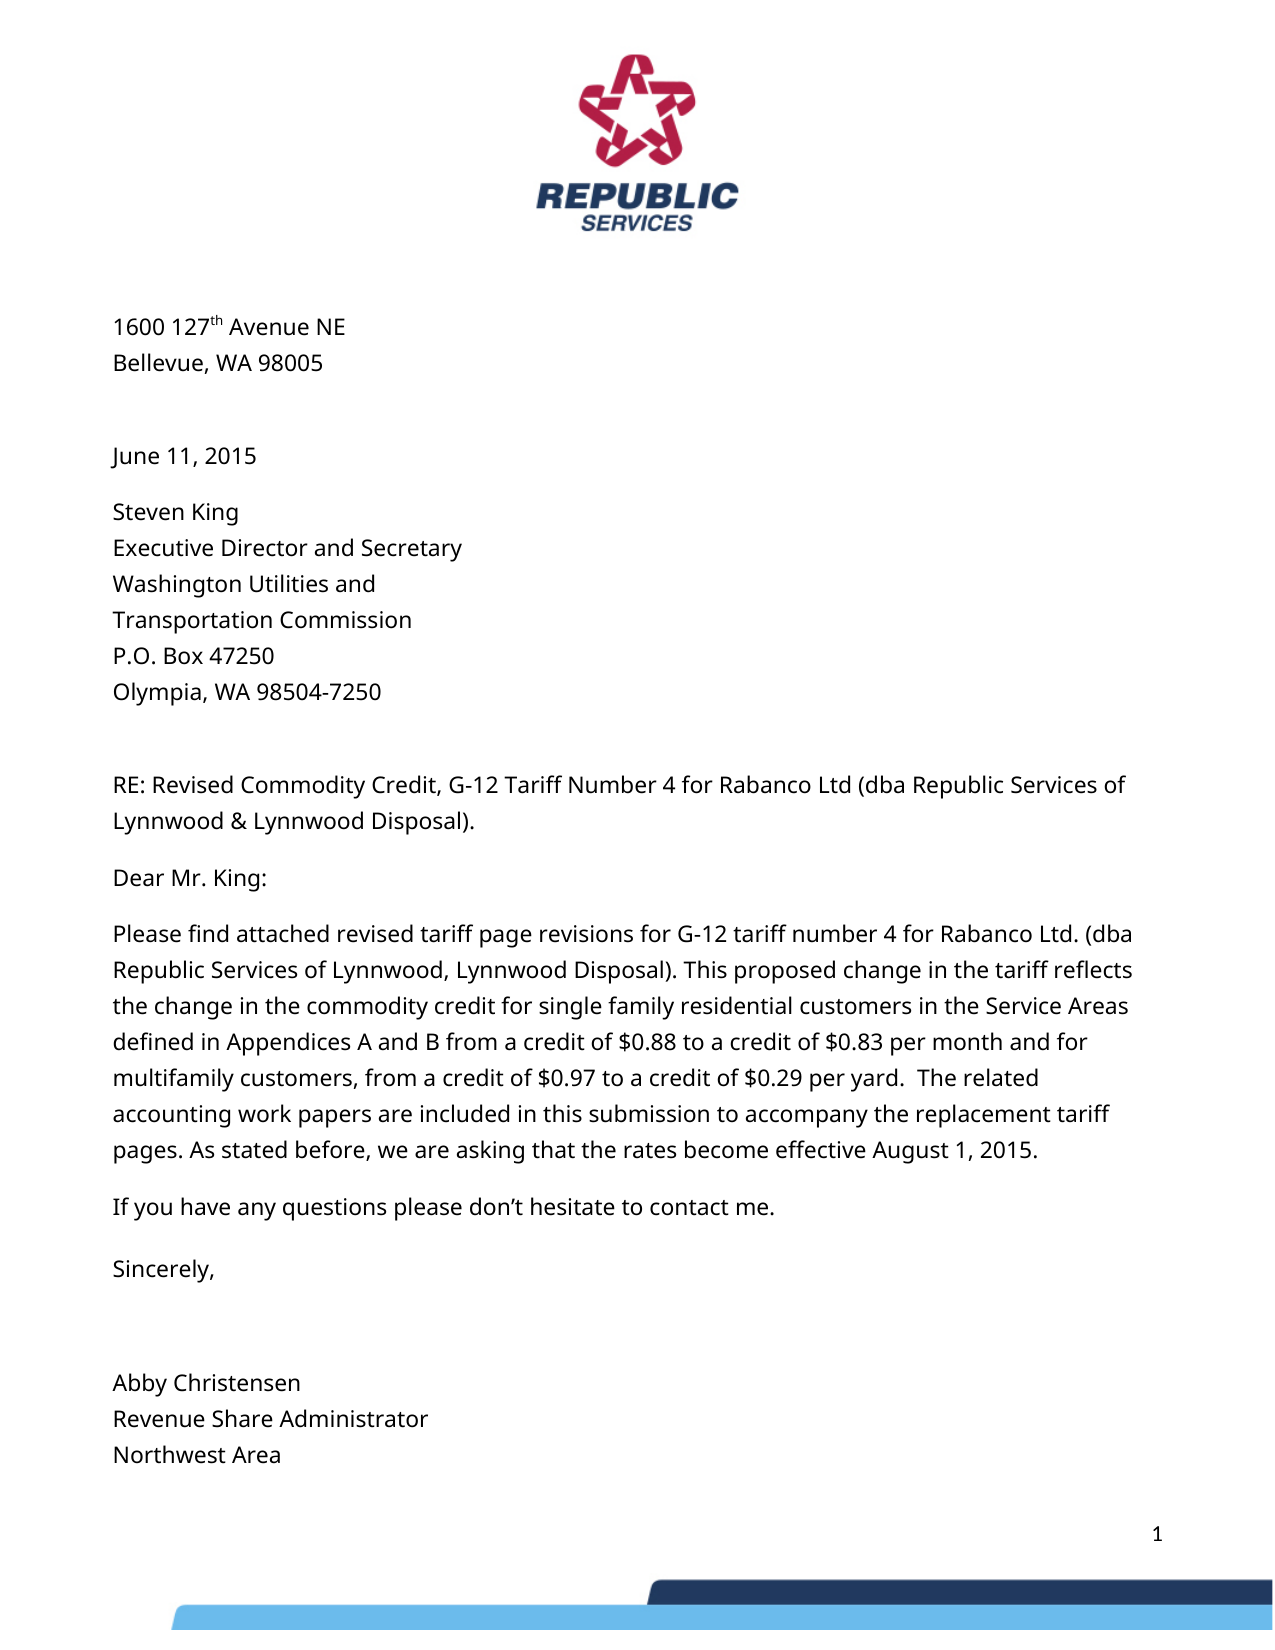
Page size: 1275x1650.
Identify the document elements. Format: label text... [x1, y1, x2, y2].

text Olympia, WA 98504-7250 [112, 676, 1162, 707]
text Transportation Commission [112, 604, 1162, 635]
picture [0, 0, 1273, 1630]
text Bellevue, WA 98005 [112, 347, 1162, 378]
text 1600 127th Avenue NE [112, 311, 1162, 342]
text RE: Revised Commodity Credit, G-12 Tariff Number 4 for Rabanco Ltd (dba Republic Services of Lynnwood & Lynnwood Disposal). [112, 769, 1162, 836]
text June 11, 2015 [112, 439, 1162, 471]
text Northwest Area [112, 1438, 1162, 1470]
text Please find attached revised tariff page revisions for G-12 tariff number 4 for Rabanco Ltd. (dba Republic Services of Lynnwood, Lynnwood Disposal). This proposed change in the tariff reflects the change in the commodity credit for single family residential customers in the Service Areas defined in Appendices A and B from a credit of $0.88 to a credit of $0.83 per month and for multifamily customers, from a credit of $0.97 to a credit of $0.29 per yard. The related accounting work papers are included in this submission to accompany the replacement tariff pages. As stated before, we are asking that the rates become effective August 1, 2015. [112, 918, 1162, 1165]
text Dear Mr. King: [112, 861, 1162, 893]
text Executive Director and Secretary [112, 532, 1162, 563]
text Washington Utilities and [112, 568, 1162, 599]
text Sincerely, [112, 1253, 1162, 1284]
text Steven King [112, 496, 1162, 528]
text Revenue Share Administrator [112, 1403, 1162, 1434]
text Abby Christensen [112, 1367, 1162, 1398]
text P.O. Box 47250 [112, 640, 1162, 671]
text If you have any questions please don’t hesitate to contact me. [112, 1191, 1162, 1222]
